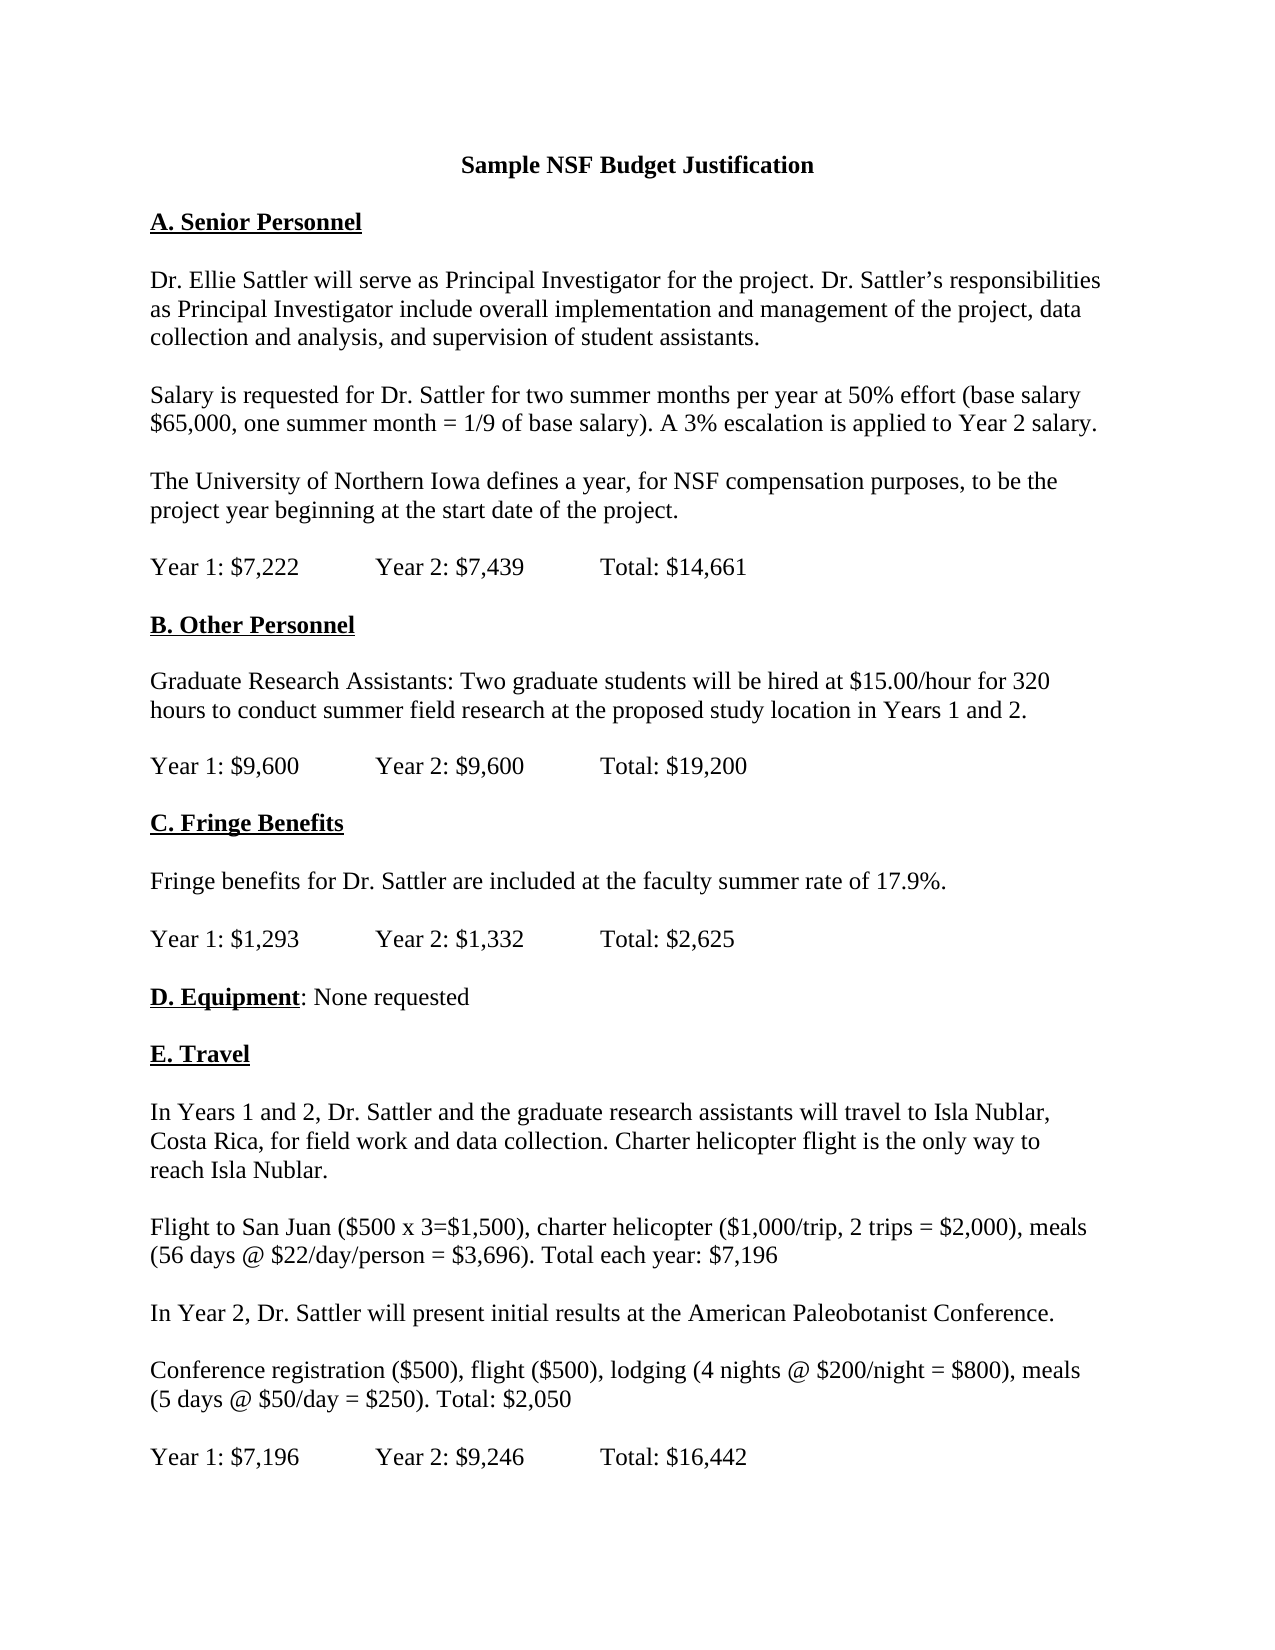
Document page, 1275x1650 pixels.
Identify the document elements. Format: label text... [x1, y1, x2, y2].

text Year 1: $1,293 Year 2: $1,332 Total: $2,625 [150, 924, 1028, 953]
text Year 1: $7,222 Year 2: $7,439 Total: $14,661 [150, 552, 1110, 581]
text Fringe benefits for Dr. Sattler are included at the faculty summer rate of 17.9%. [150, 867, 1028, 895]
text A. Senior Personnel [150, 207, 1125, 236]
text D. Equipment: None requested [150, 982, 1028, 1011]
text Dr. Ellie Sattler will serve as Principal Investigator for the project. Dr. Sattler’s responsibilities as Principal Investigator include overall implementation and management of the project, data collection and analysis, and supervision of student assistants. [150, 265, 1113, 351]
text Year 1: $7,196 Year 2: $9,246 Total: $16,442 [150, 1442, 1107, 1470]
text Sample NSF Budget Justification [150, 150, 1125, 179]
text Flight to San Juan ($500 x 3=$1,500), charter helicopter ($1,000/trip, 2 trips = $2,000), meals (56 days @ $22/day/person = $3,696). Total each year: $7,196 [150, 1213, 1091, 1269]
text Graduate Research Assistants: Two graduate students will be hired at $15.00/hour for 320 hours to conduct summer field research at the proposed study location in Years 1 and 2. [150, 667, 1087, 723]
text In Year 2, Dr. Sattler will present initial results at the American Paleobotanist Conference. [150, 1298, 1125, 1327]
text The University of Northern Iowa defines a year, for NSF compensation purposes, to be the project year beginning at the start date of the project. [150, 466, 1110, 523]
text In Years 1 and 2, Dr. Sattler and the graduate research assistants will travel to Isla Nublar, Costa Rica, for field work and data collection. Charter helicopter flight is the only way to reach Isla Nublar. [150, 1097, 1071, 1183]
text Year 1: $9,600 Year 2: $9,600 Total: $19,200 [150, 752, 1087, 780]
text E. Travel [150, 1040, 1028, 1068]
text B. Other Personnel [150, 610, 1110, 638]
text Conference registration ($500), flight ($500), lodging (4 nights @ $200/night = $800), meals (5 days @ $50/day = $250). Total: $2,050 [150, 1355, 1107, 1413]
text C. Fringe Benefits [150, 809, 1087, 837]
text Salary is requested for Dr. Sattler for two summer months per year at 50% effort (base salary $65,000, one summer month = 1/9 of base salary). A 3% escalation is applied to Year 2 salary. [150, 380, 1110, 437]
